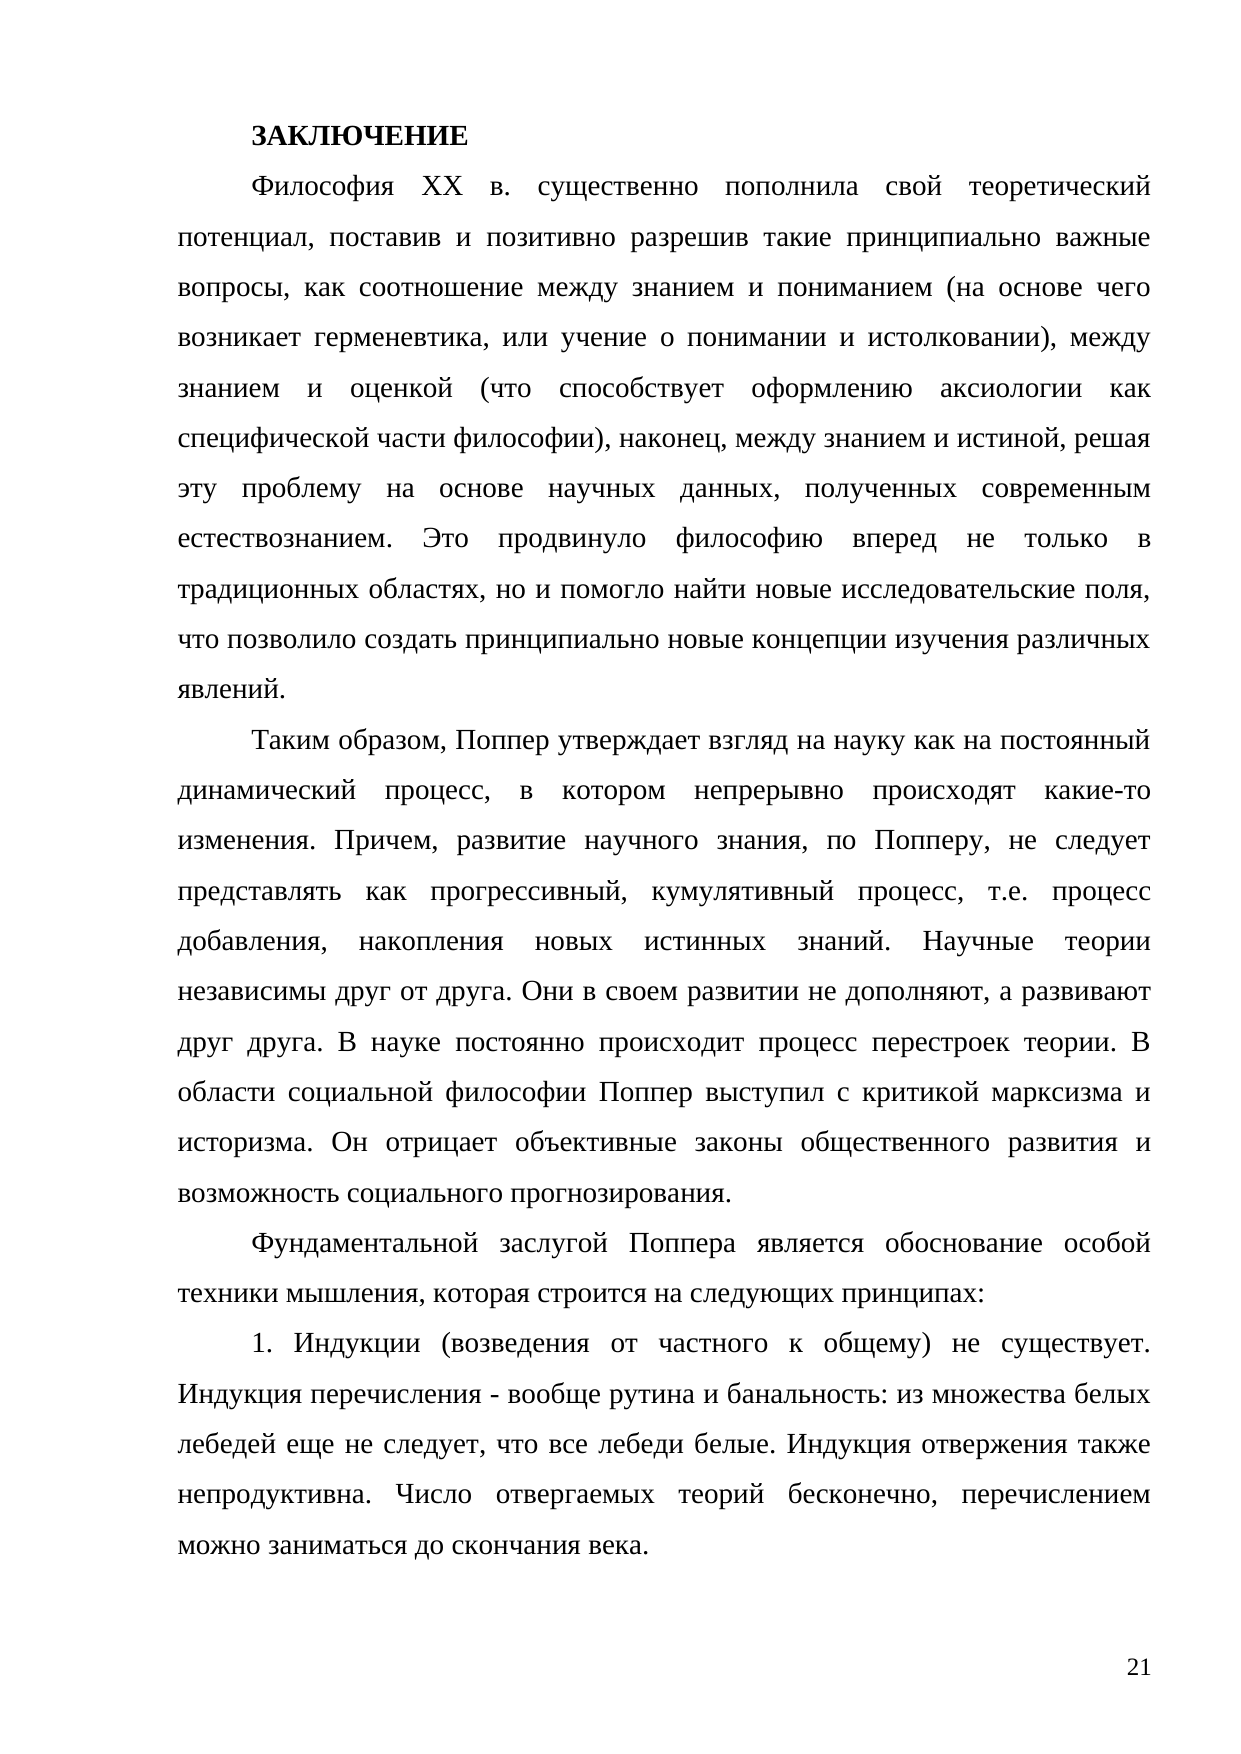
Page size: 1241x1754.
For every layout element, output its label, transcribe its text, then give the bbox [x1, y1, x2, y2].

text Философия XX в. существенно пополнила свой теоретический потенциал, поставив и позитивно разрешив такие принципиально важные вопросы, как соотношение между знанием и пониманием (на основе чего возникает герменевтика, или учение о понимании и истолковании), между знанием и оценкой (что способствует оформлению аксиологии как специфической части философии), наконец, между знанием и истиной, решая эту проблему на основе научных данных, полученных современным естествознанием. Это продвинуло философию вперед не только в традиционных областях, но и помогло найти новые исследовательские поля, что позволило создать принципиально новые концепции изучения различных явлений. [177, 168, 1152, 705]
text ЗАКЛЮЧЕНИЕ [177, 118, 1152, 152]
text Фундаментальной заслугой Поппера является обоснование особой техники мышления, которая строится на следующих принципах: [177, 1225, 1152, 1309]
text Таким образом, Поппер утверждает взгляд на науку как на постоянный динамический процесс, в котором непрерывно происходят какие-то изменения. Причем, развитие научного знания, по Попперу, не следует представлять как прогрессивный, кумулятивный процесс, т.е. процесс добавления, накопления новых истинных знаний. Научные теории независимы друг от друга. Они в своем развитии не дополняют, а развивают друг друга. В науке постоянно происходит процесс перестроек теории. В области социальной философии Поппер выступил с критикой марксизма и историзма. Он отрицает объективные законы общественного развития и возможность социального прогнозирования. [177, 722, 1152, 1208]
text 1. Индукции (возведения от частного к общему) не существует. Индукция перечисления - вообще рутина и банальность: из множества белых лебедей еще не следует, что все лебеди белые. Индукция отвержения также непродуктивна. Число отвергаемых теорий бесконечно, перечислением можно заниматься до скончания века. [177, 1326, 1152, 1560]
